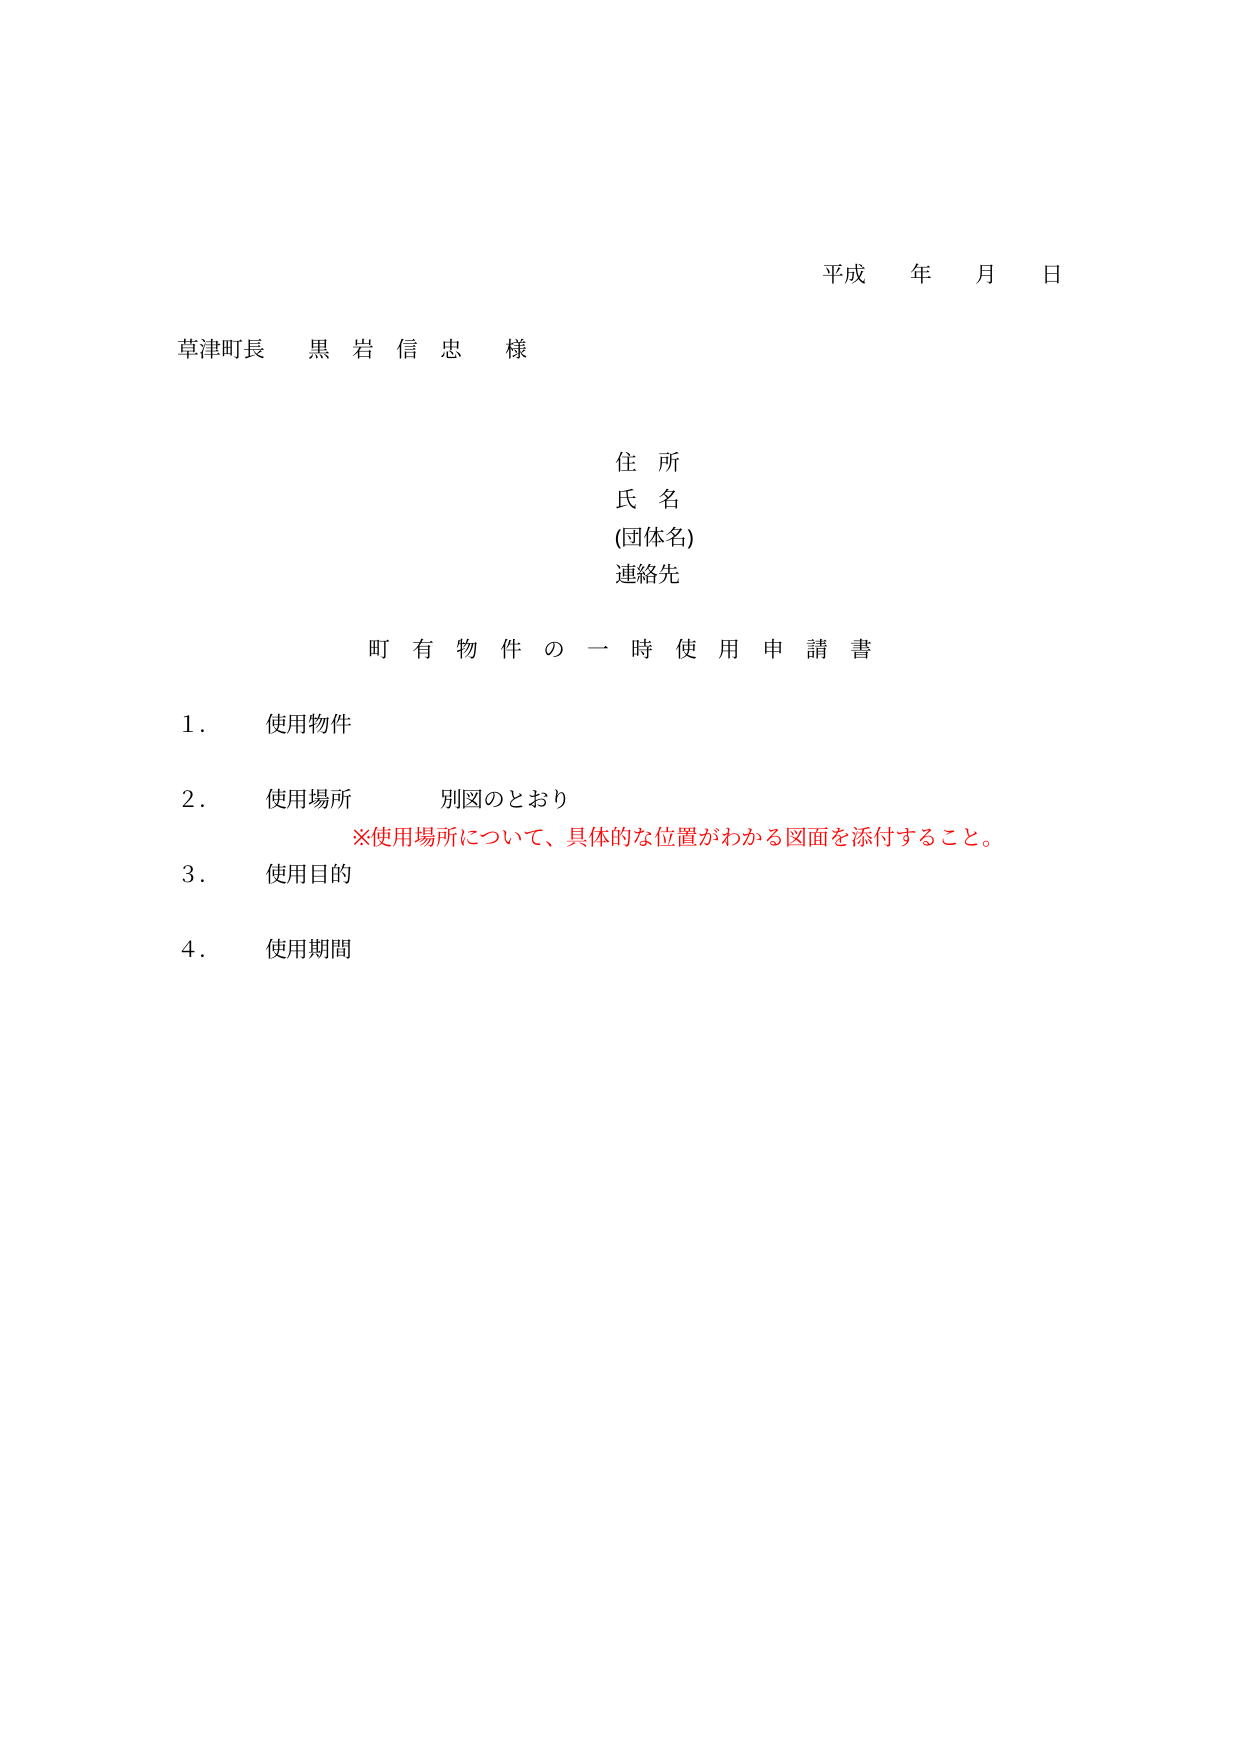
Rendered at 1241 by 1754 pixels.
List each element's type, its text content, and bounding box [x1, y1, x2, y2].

text 住 所 [177, 442, 1063, 479]
list 使用期間 [177, 929, 1063, 967]
list 使用目的 [177, 854, 1063, 892]
text (団体名) [177, 517, 1063, 554]
text 町 有 物 件 の 一 時 使 用 申 請 書 [177, 629, 1063, 667]
list ※使用場所について、具体的な位置がわかる図面を添付すること。 [352, 817, 1063, 854]
text 氏 名 [177, 479, 1063, 517]
text 連絡先 [177, 554, 1063, 592]
list 使用場所 別図のとおり [177, 779, 1063, 817]
list 使用物件 [177, 704, 1063, 742]
text 平成 年 月 日 [177, 254, 1063, 292]
text 草津町長 黒 岩 信 忠 様 [177, 329, 1063, 367]
